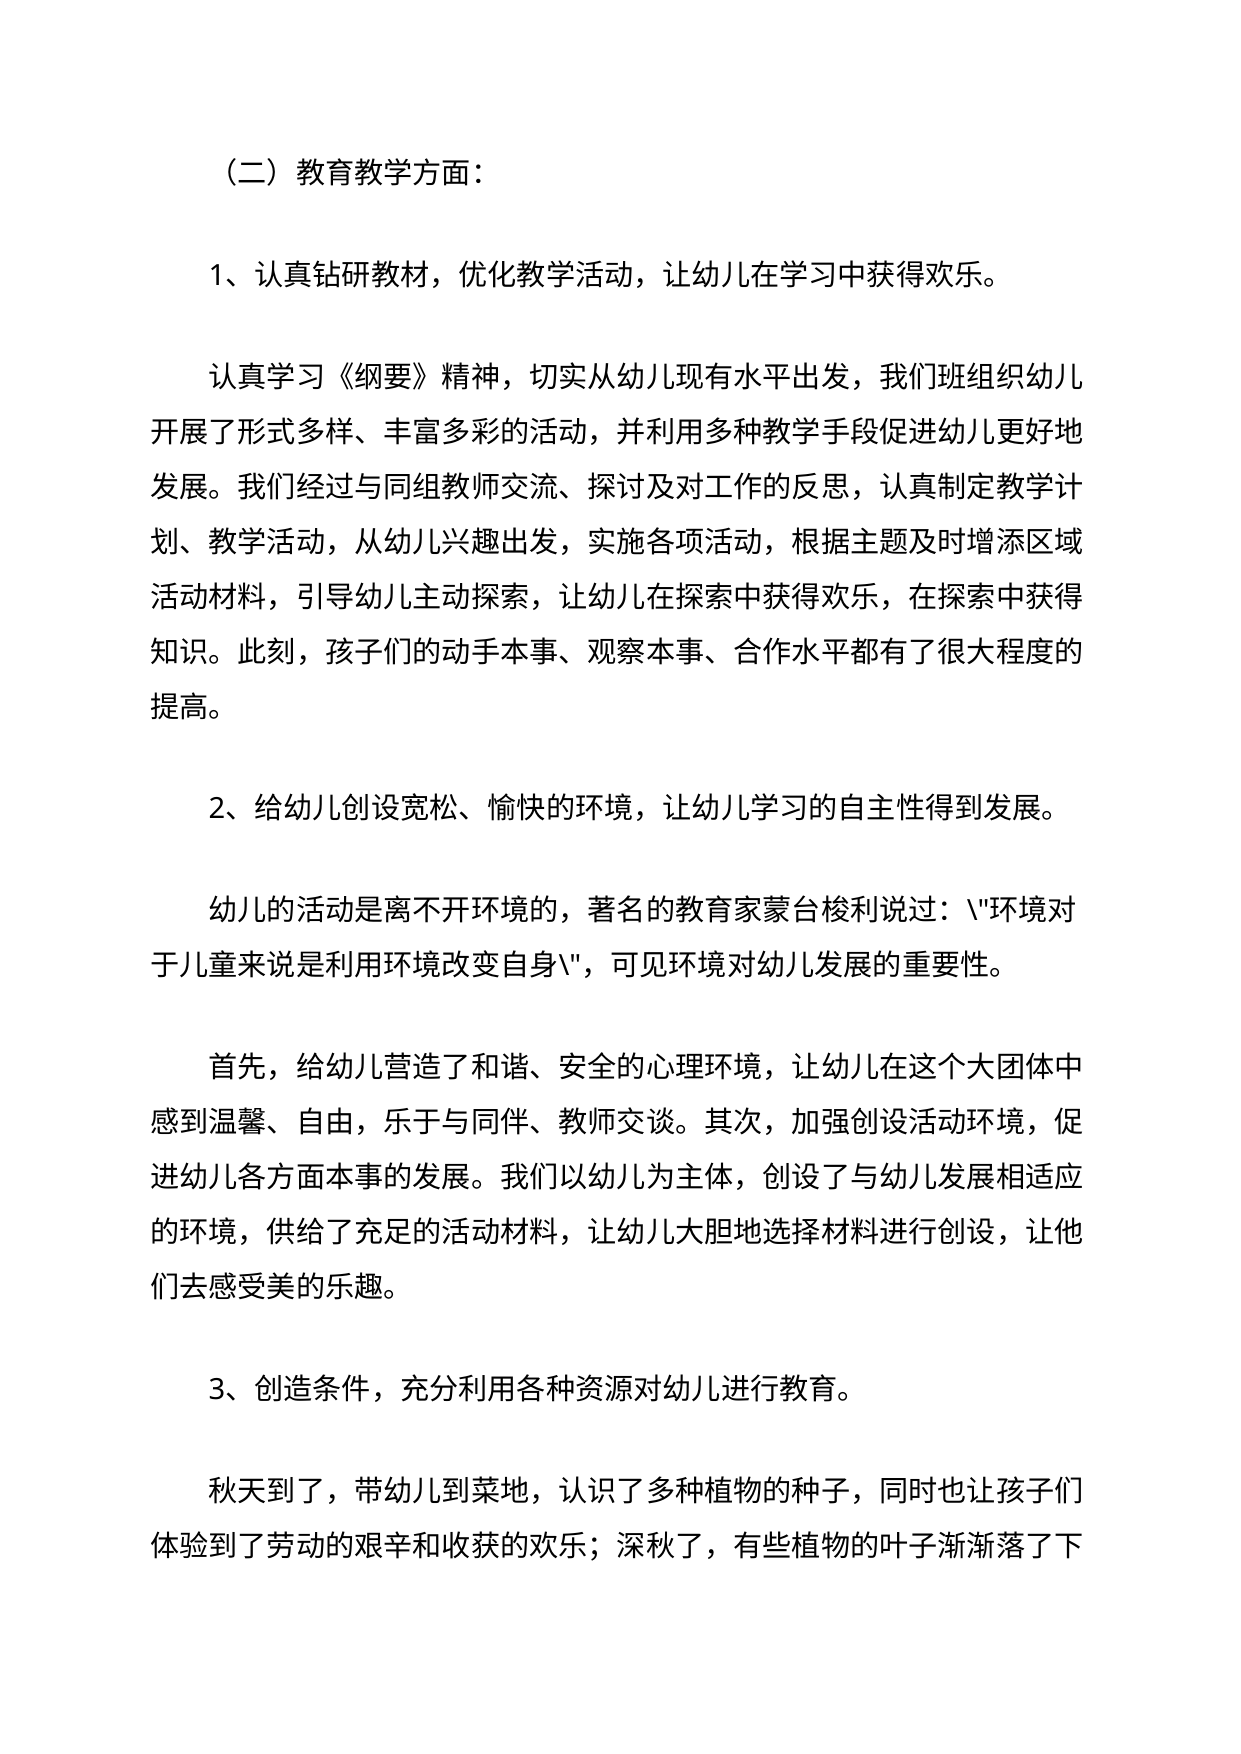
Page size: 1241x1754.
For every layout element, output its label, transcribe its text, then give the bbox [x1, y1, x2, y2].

text 3、创造条件，充分利用各种资源对幼儿进行教育。 [150, 1365, 1090, 1408]
text 1、认真钻研教材，优化教学活动，让幼儿在学习中获得欢乐。 [150, 252, 1090, 294]
text 幼儿的活动是离不开环境的，著名的教育家蒙台梭利说过：\"环境对于儿童来说是利用环境改变自身\"，可见环境对幼儿发展的重要性。 [150, 887, 1090, 984]
text 认真学习《纲要》精神，切实从幼儿现有水平出发，我们班组织幼儿开展了形式多样、丰富多彩的活动，并利用多种教学手段促进幼儿更好地发展。我们经过与同组教师交流、探讨及对工作的反思，认真制定教学计划、教学活动，从幼儿兴趣出发，实施各项活动，根据主题及时增添区域活动材料，引导幼儿主动探索，让幼儿在探索中获得欢乐，在探索中获得知识。此刻，孩子们的动手本事、观察本事、合作水平都有了很大程度的提高。 [150, 354, 1090, 725]
text 首先，给幼儿营造了和谐、安全的心理环境，让幼儿在这个大团体中感到温馨、自由，乐于与同伴、教师交谈。其次，加强创设活动环境，促进幼儿各方面本事的发展。我们以幼儿为主体，创设了与幼儿发展相适应的环境，供给了充足的活动材料，让幼儿大胆地选择材料进行创设，让他们去感受美的乐趣。 [150, 1044, 1090, 1306]
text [150, 1467, 1090, 1564]
text （二）教育教学方面： [150, 150, 1090, 192]
text 2、给幼儿创设宽松、愉快的环境，让幼儿学习的自主性得到发展。 [150, 785, 1090, 827]
